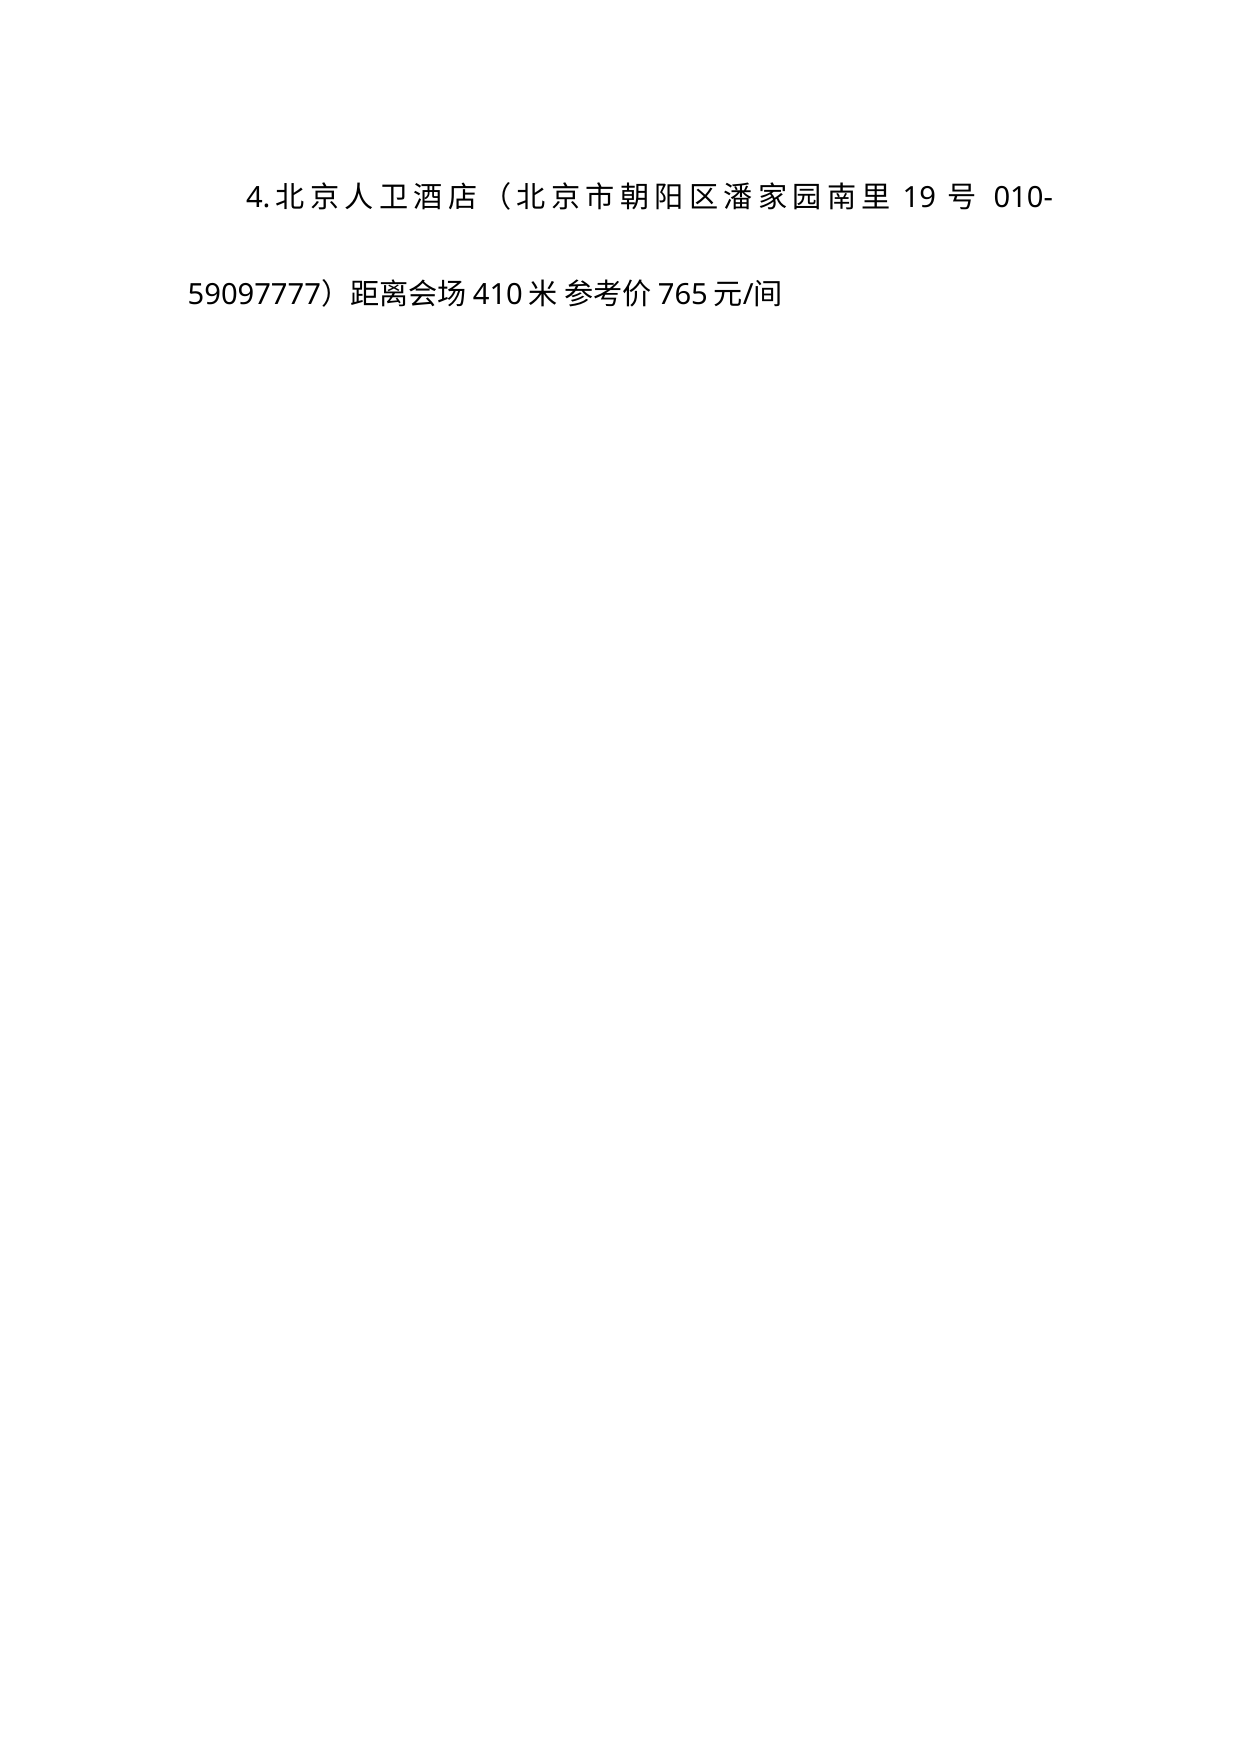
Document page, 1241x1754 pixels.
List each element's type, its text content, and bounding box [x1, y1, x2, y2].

text 4.北京人卫酒店（北京市朝阳区潘家园南里19号 010-59097777）距离会场410米 参考价765元/间 [187, 162, 1053, 324]
